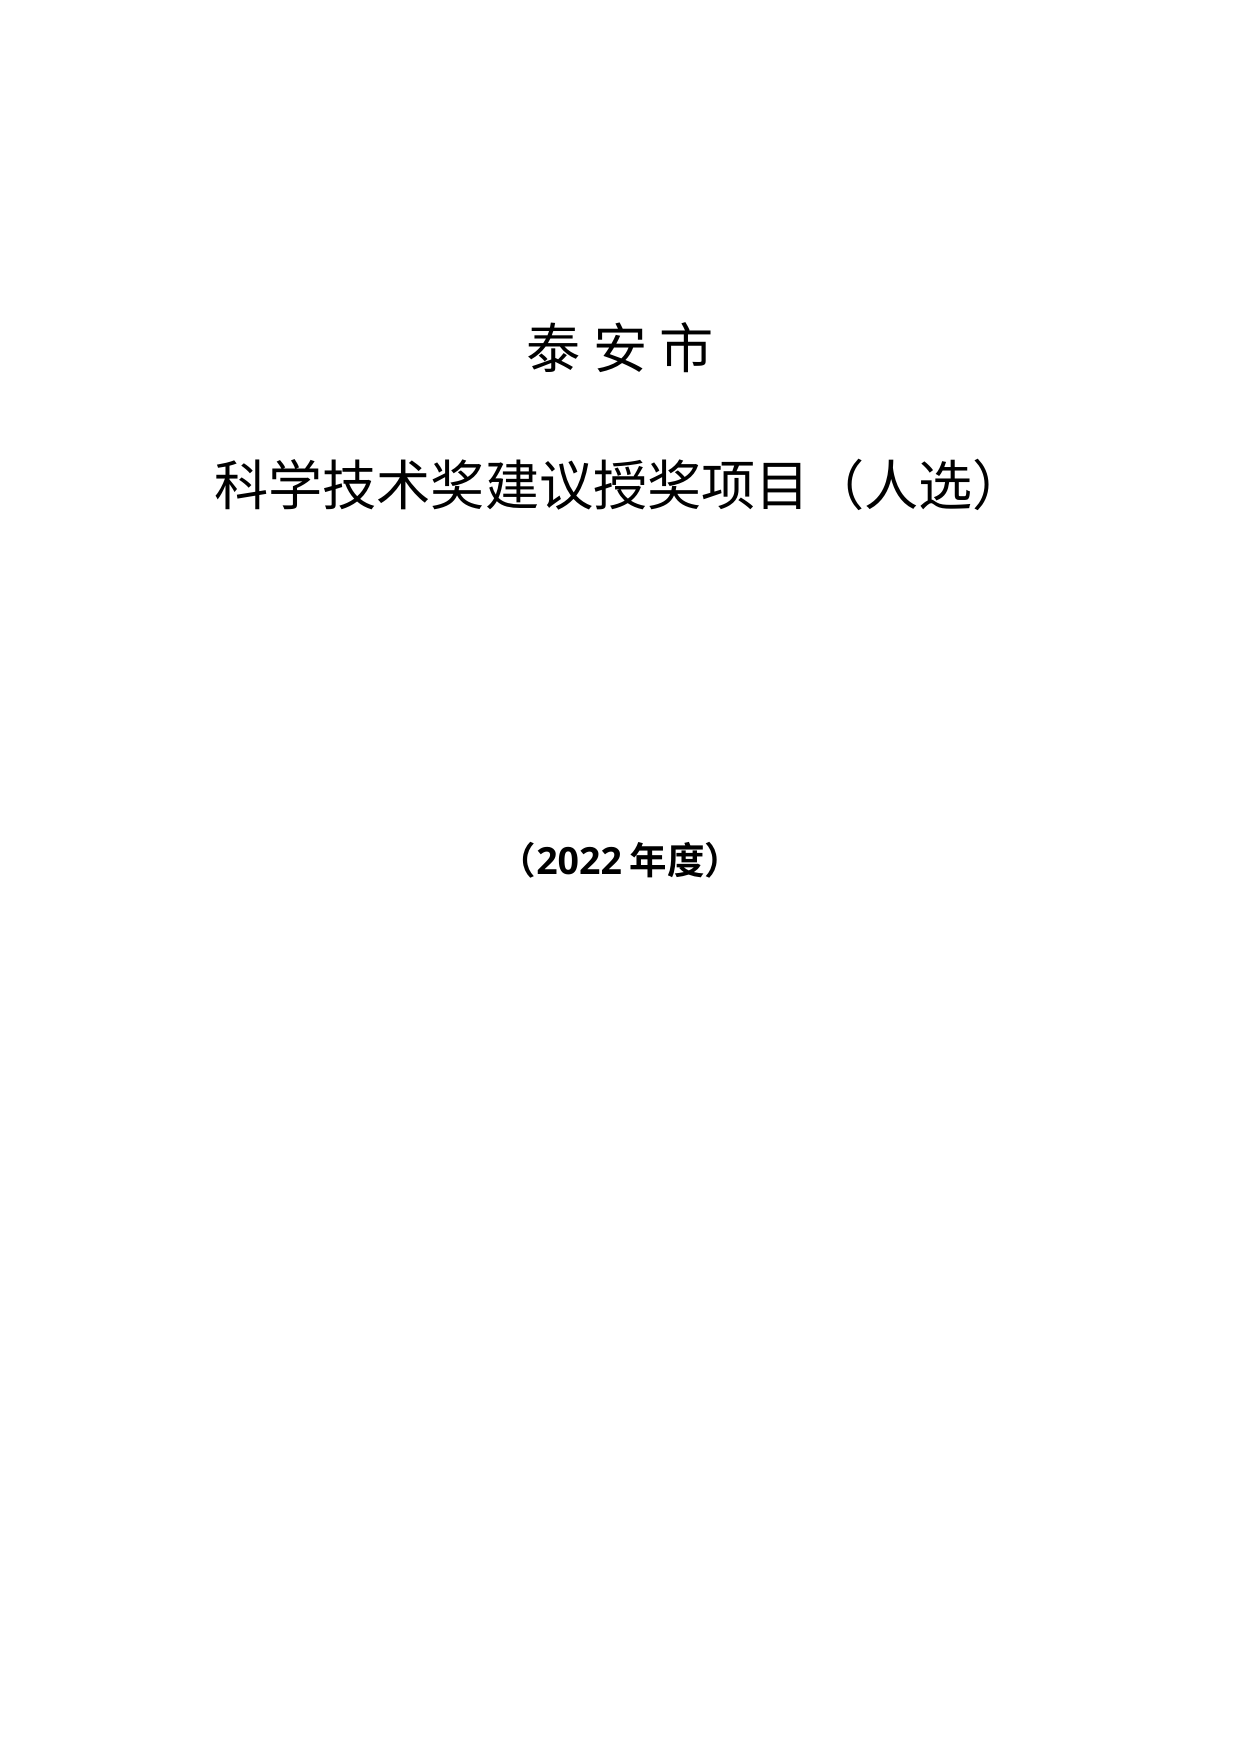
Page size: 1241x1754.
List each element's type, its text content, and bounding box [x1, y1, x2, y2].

text （2022年度） [187, 826, 1053, 891]
text 泰 安 市 [187, 296, 1053, 394]
text 科学技术奖建议授奖项目（人选） [187, 433, 1053, 530]
